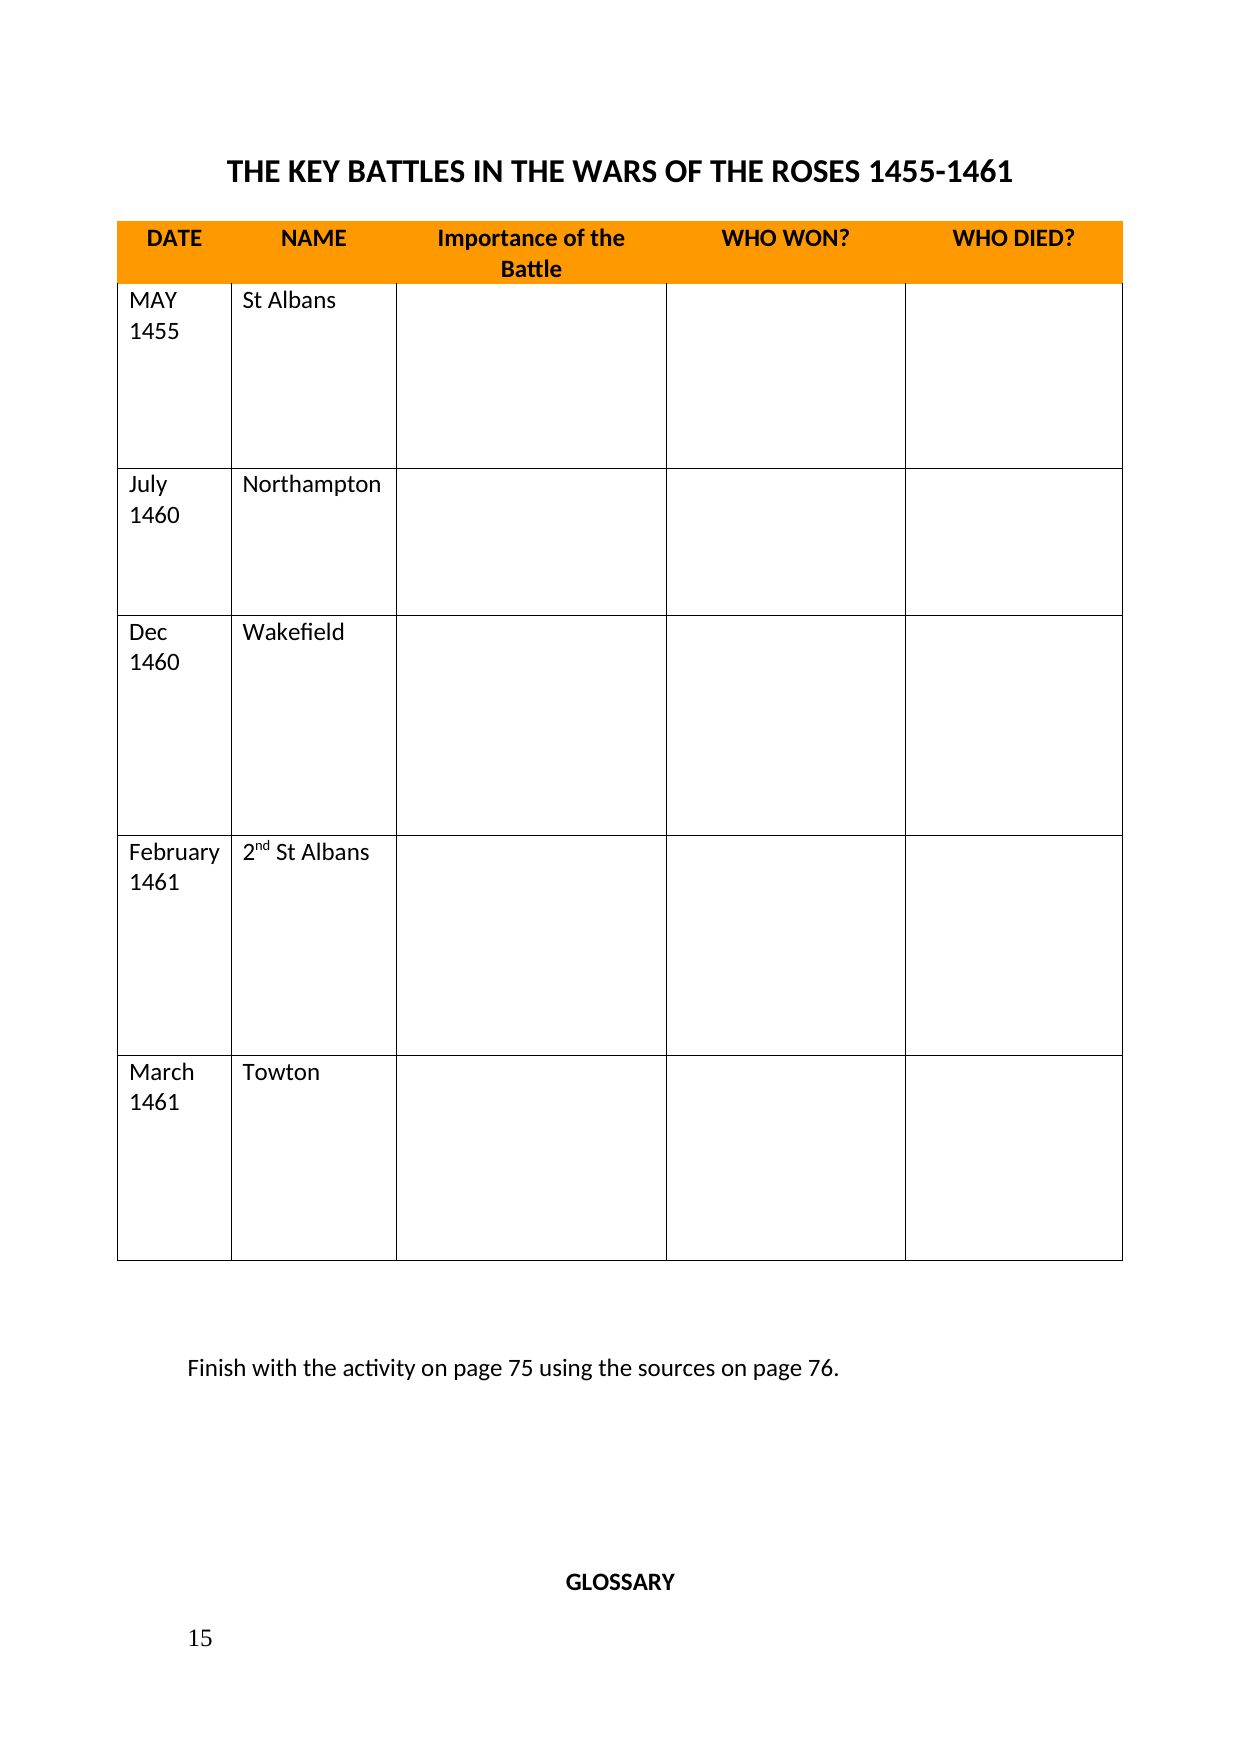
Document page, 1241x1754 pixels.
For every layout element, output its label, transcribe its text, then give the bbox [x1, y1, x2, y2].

table_cell Dec 1460 [118, 616, 231, 834]
table_cell Northampton [232, 469, 396, 614]
text GLOSSARY [187, 1566, 1053, 1597]
table_cell [667, 836, 905, 1054]
table_cell [397, 469, 666, 614]
table_cell MAY 1455 [118, 284, 231, 468]
table_cell [667, 616, 905, 834]
table_cell [906, 1056, 1122, 1260]
text THE KEY BATTLES IN THE WARS OF THE ROSES 1455-1461 [187, 150, 1053, 191]
table_header DATE [118, 222, 231, 283]
table_cell [397, 836, 666, 1054]
table_cell [906, 284, 1122, 468]
table_cell 2nd St Albans [232, 836, 396, 1054]
table_header WHO WON? [667, 222, 905, 283]
table_cell Wakefield [232, 616, 396, 834]
table_cell [397, 1056, 666, 1260]
table_cell [667, 1056, 905, 1260]
table_cell [667, 469, 905, 614]
table_cell [397, 616, 666, 834]
table_cell [906, 616, 1122, 834]
table_header WHO DIED? [906, 222, 1122, 283]
table_cell [667, 284, 905, 468]
table_cell St Albans [232, 284, 396, 468]
table_cell [906, 469, 1122, 614]
table_header NAME [232, 222, 396, 283]
table_cell Towton [232, 1056, 396, 1260]
table_cell February 1461 [118, 836, 231, 1054]
table_cell [397, 284, 666, 468]
table_header Importance of the Battle [397, 222, 666, 283]
table_cell March 1461 [118, 1056, 231, 1260]
table_cell July 1460 [118, 469, 231, 614]
text Finish with the activity on page 75 using the sources on page 76. [187, 1353, 1053, 1383]
table_cell [906, 836, 1122, 1054]
